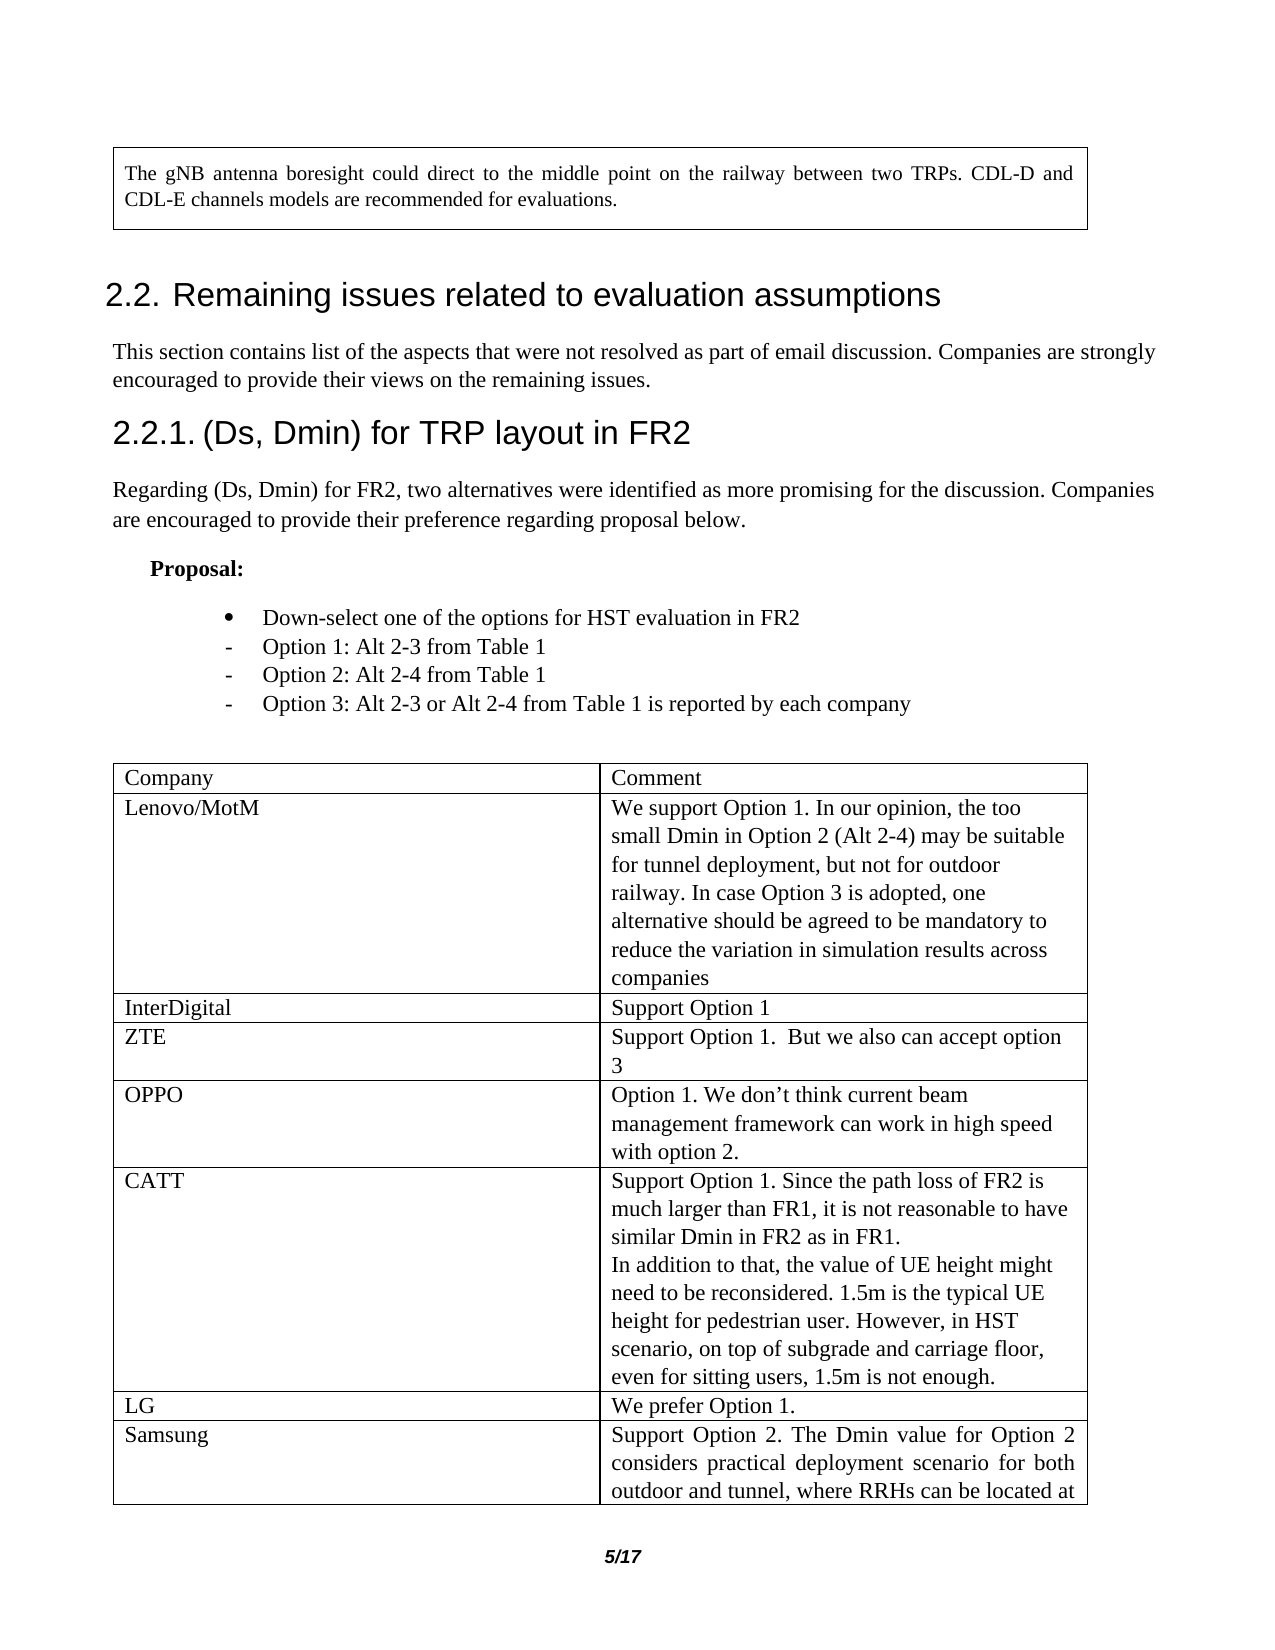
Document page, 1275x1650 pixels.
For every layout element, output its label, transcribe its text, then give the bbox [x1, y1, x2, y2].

table_cell Samsung [114, 1421, 599, 1504]
subtitle Remaining issues related to evaluation assumptions [105, 275, 1172, 313]
table_header Company [114, 764, 599, 793]
table_cell Support Option 1 [601, 994, 1087, 1022]
table_cell Option 1. We don’t think current beam management framework can work in high speed with option 2. [601, 1081, 1087, 1167]
table_cell Support Option 1. Since the path loss of FR2 is much larger than FR1, it is not reasonable to have similar Dmin in FR2 as in FR1. In addition to that, the value of UE height might need to be reconsidered. 1.5m is the typical UE height for pedestrian user. However, in HST scenario, on top of subgrade and carriage floor, even for sitting users, 1.5m is not enough. [601, 1168, 1087, 1391]
list Option 3: Alt 2-3 or Alt 2-4 from Table 1 is reported by each company [187, 690, 1172, 716]
table_cell OPPO [114, 1081, 599, 1167]
table_cell InterDigital [114, 994, 599, 1022]
table_cell Lenovo/MotM [114, 794, 599, 993]
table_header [114, 148, 1087, 229]
text Proposal: [112, 555, 1172, 582]
table_cell We support Option 1. In our opinion, the too small Dmin in Option 2 (Alt 2-4) may be suitable for tunnel deployment, but not for outdoor railway. In case Option 3 is adopted, one alternative should be agreed to be mandatory to reduce the variation in simulation results across companies [601, 794, 1087, 993]
list Option 1: Alt 2-3 from Table 1 [187, 633, 1172, 659]
subtitle (Ds, Dmin) for TRP layout in FR2 [112, 413, 1172, 452]
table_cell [601, 1421, 1087, 1504]
table_cell CATT [114, 1168, 599, 1391]
table_cell We prefer Option 1. [601, 1392, 1087, 1420]
table_header Comment [601, 764, 1087, 793]
table_cell LG [114, 1392, 599, 1420]
text Regarding (Ds, Dmin) for FR2, two alternatives were identified as more promising for the discussion. Companies are encouraged to provide their preference regarding proposal below. [112, 476, 1172, 533]
text This section contains list of the aspects that were not resolved as part of email discussion. Companies are strongly encouraged to provide their views on the remaining issues. [112, 338, 1172, 392]
list Down-select one of the options for HST evaluation in FR2 [187, 604, 1172, 631]
table_cell Support Option 1. But we also can accept option 3 [601, 1023, 1087, 1080]
table_cell ZTE [114, 1023, 599, 1080]
list Option 2: Alt 2-4 from Table 1 [187, 661, 1172, 688]
